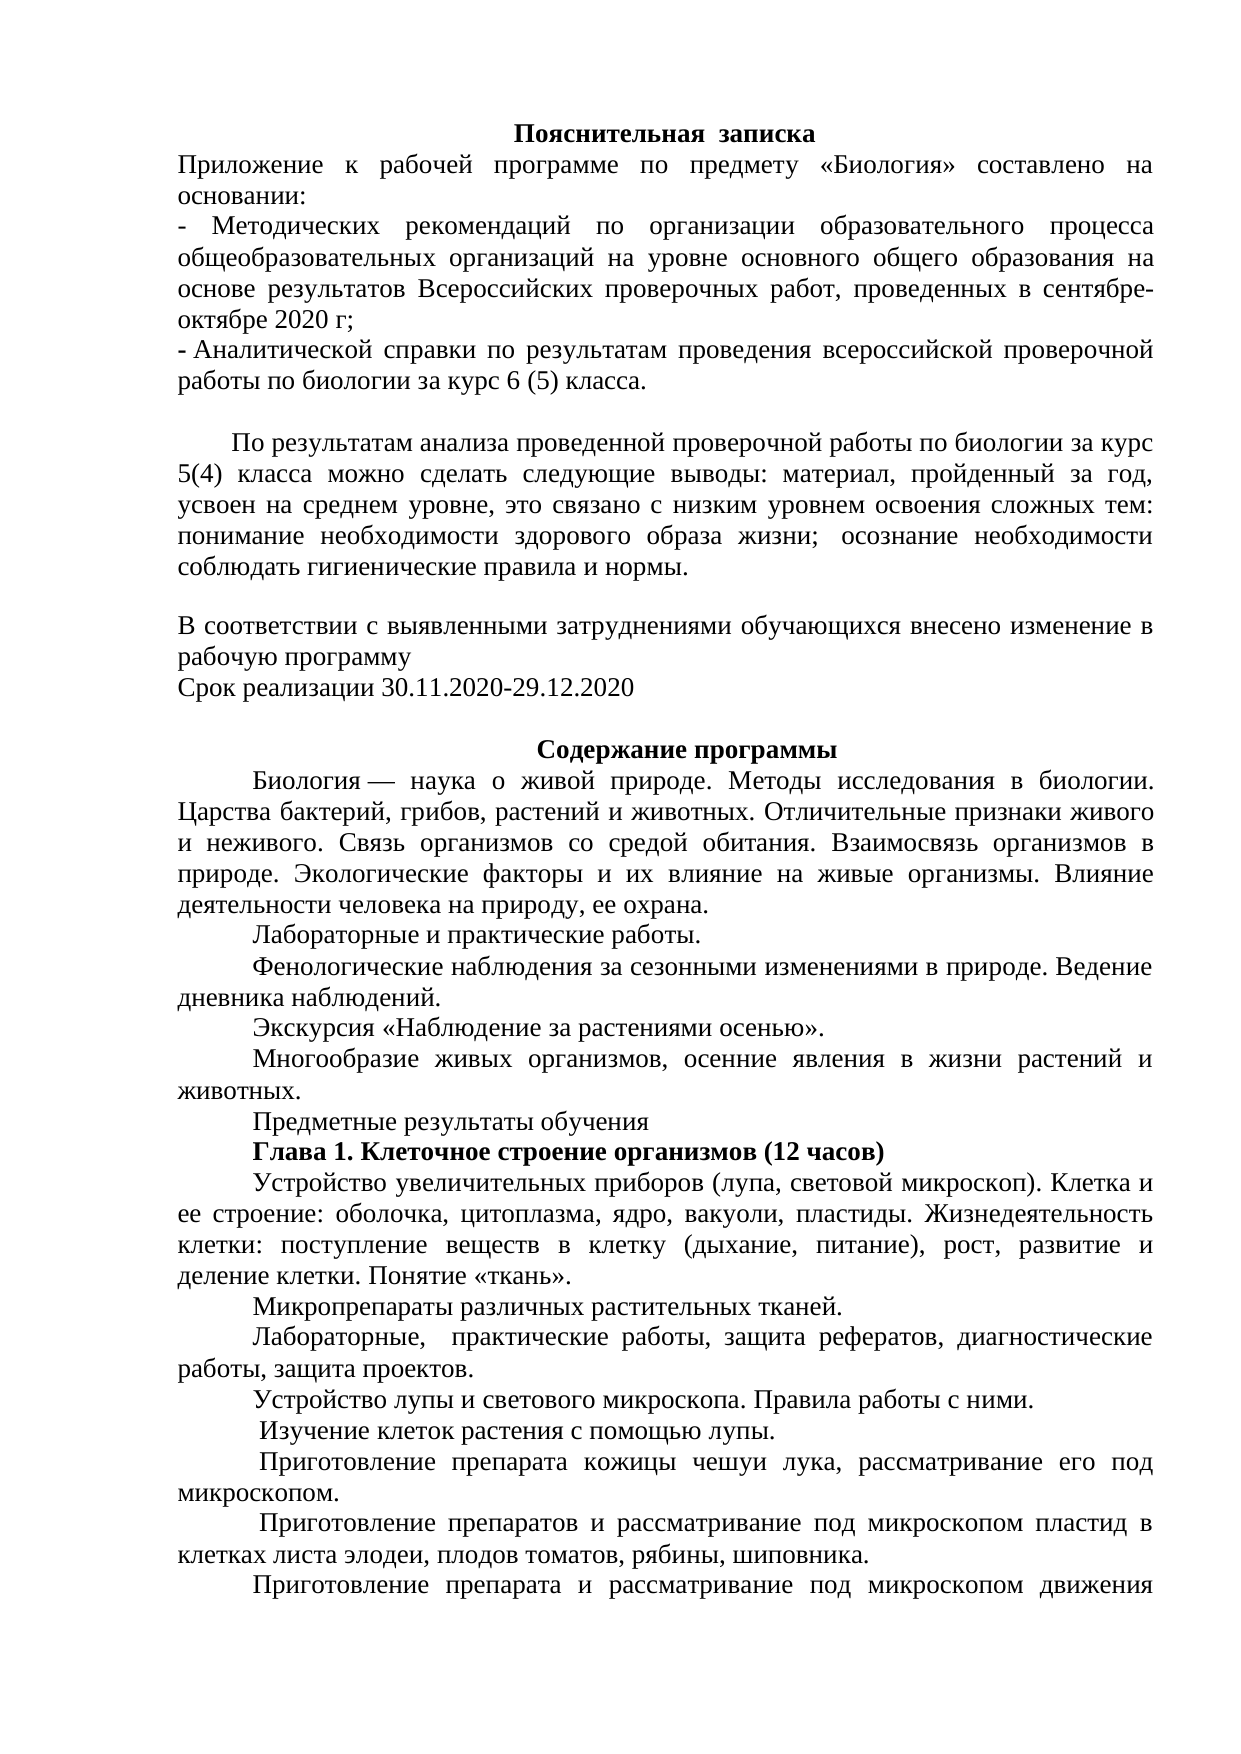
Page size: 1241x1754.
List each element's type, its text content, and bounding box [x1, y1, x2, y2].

text Устройство лупы и светового микроскопа. Правила работы с ними. Изучение клеток растения с помощью лупы. [252, 1383, 1040, 1445]
text Приложение к рабочей программе по предмету «Биология» составлено на основании: [177, 148, 1159, 210]
text Срок реализации 30.11.2020-29.12.2020 [177, 671, 1155, 702]
text Лабораторные, практические работы, защита рефератов, диагностические работы, защита проектов. [177, 1321, 1159, 1383]
text Приготовление препаратов и рассматривание под микроскопом пластид в клетках листа элодеи, плодов томатов, рябины, шиповника. [177, 1507, 1159, 1569]
text Приготовление препарата кожицы чешуи лука, рассматривание его под микроскопом. [177, 1445, 1159, 1507]
text Биология — наука о живой природе. Методы исследования в биологии. Царства бактерий, грибов, растений и животных. Отличительные признаки живого и неживого. Связь организмов со средой обитания. Взаимосвязь организмов в природе. Экологические факторы и их влияние на живые организмы. Влияние деятельности человека на природу, ее охрана. [177, 764, 1154, 919]
text Фенологические наблюдения за сезонными изменениями в природе. Ведение дневника наблюдений. [177, 950, 1159, 1012]
text Глава 1. Клеточное строение организмов (12 часов) [252, 1137, 1155, 1167]
text Приготовление препарата и рассматривание под микроскопом движения [252, 1569, 1155, 1600]
text Лабораторные и практические работы. [252, 919, 1155, 950]
text Содержание программы [536, 734, 1155, 764]
text Многообразие живых организмов, осенние явления в жизни растений и животных. [177, 1043, 1159, 1105]
text Устройство увеличительных приборов (лупа, световой микроскоп). Клетка и ее строение: оболочка, цитоплазма, ядро, вакуоли, пластиды. Жизнедеятельность клетки: поступление веществ в клетку (дыхание, питание), рост, развитие и деление клетки. Понятие «ткань». [177, 1167, 1159, 1290]
text - Аналитической справки по результатам проведения всероссийской проверочной работы по биологии за курс 6 (5) класса. [177, 334, 1159, 395]
text Экскурсия «Наблюдение за растениями осенью». [252, 1012, 1155, 1043]
text В соответствии с выявленными затруднениями обучающихся внесено изменение в рабочую программу [177, 609, 1159, 671]
text Микропрепараты различных растительных тканей. [252, 1290, 1155, 1321]
text По результатам анализа проведенной проверочной работы по биологии за курс 5(4) класса можно сделать следующие выводы: материал, пройденный за год, усвоен на среднем уровне, это связано с низким уровнем освоения сложных тем: понимание необходимости здорового образа жизни; осознание необходимости соблюдать гигиенические правила и нормы. [177, 426, 1159, 581]
text Пояснительная записка [514, 118, 1155, 148]
text Предметные результаты обучения [252, 1105, 1155, 1136]
text - Методических рекомендаций по организации образовательного процесса общеобразовательных организаций на уровне основного общего образования на основе результатов Всероссийских проверочных работ, проведенных в сентябре-октябре 2020 г; [177, 210, 1154, 334]
